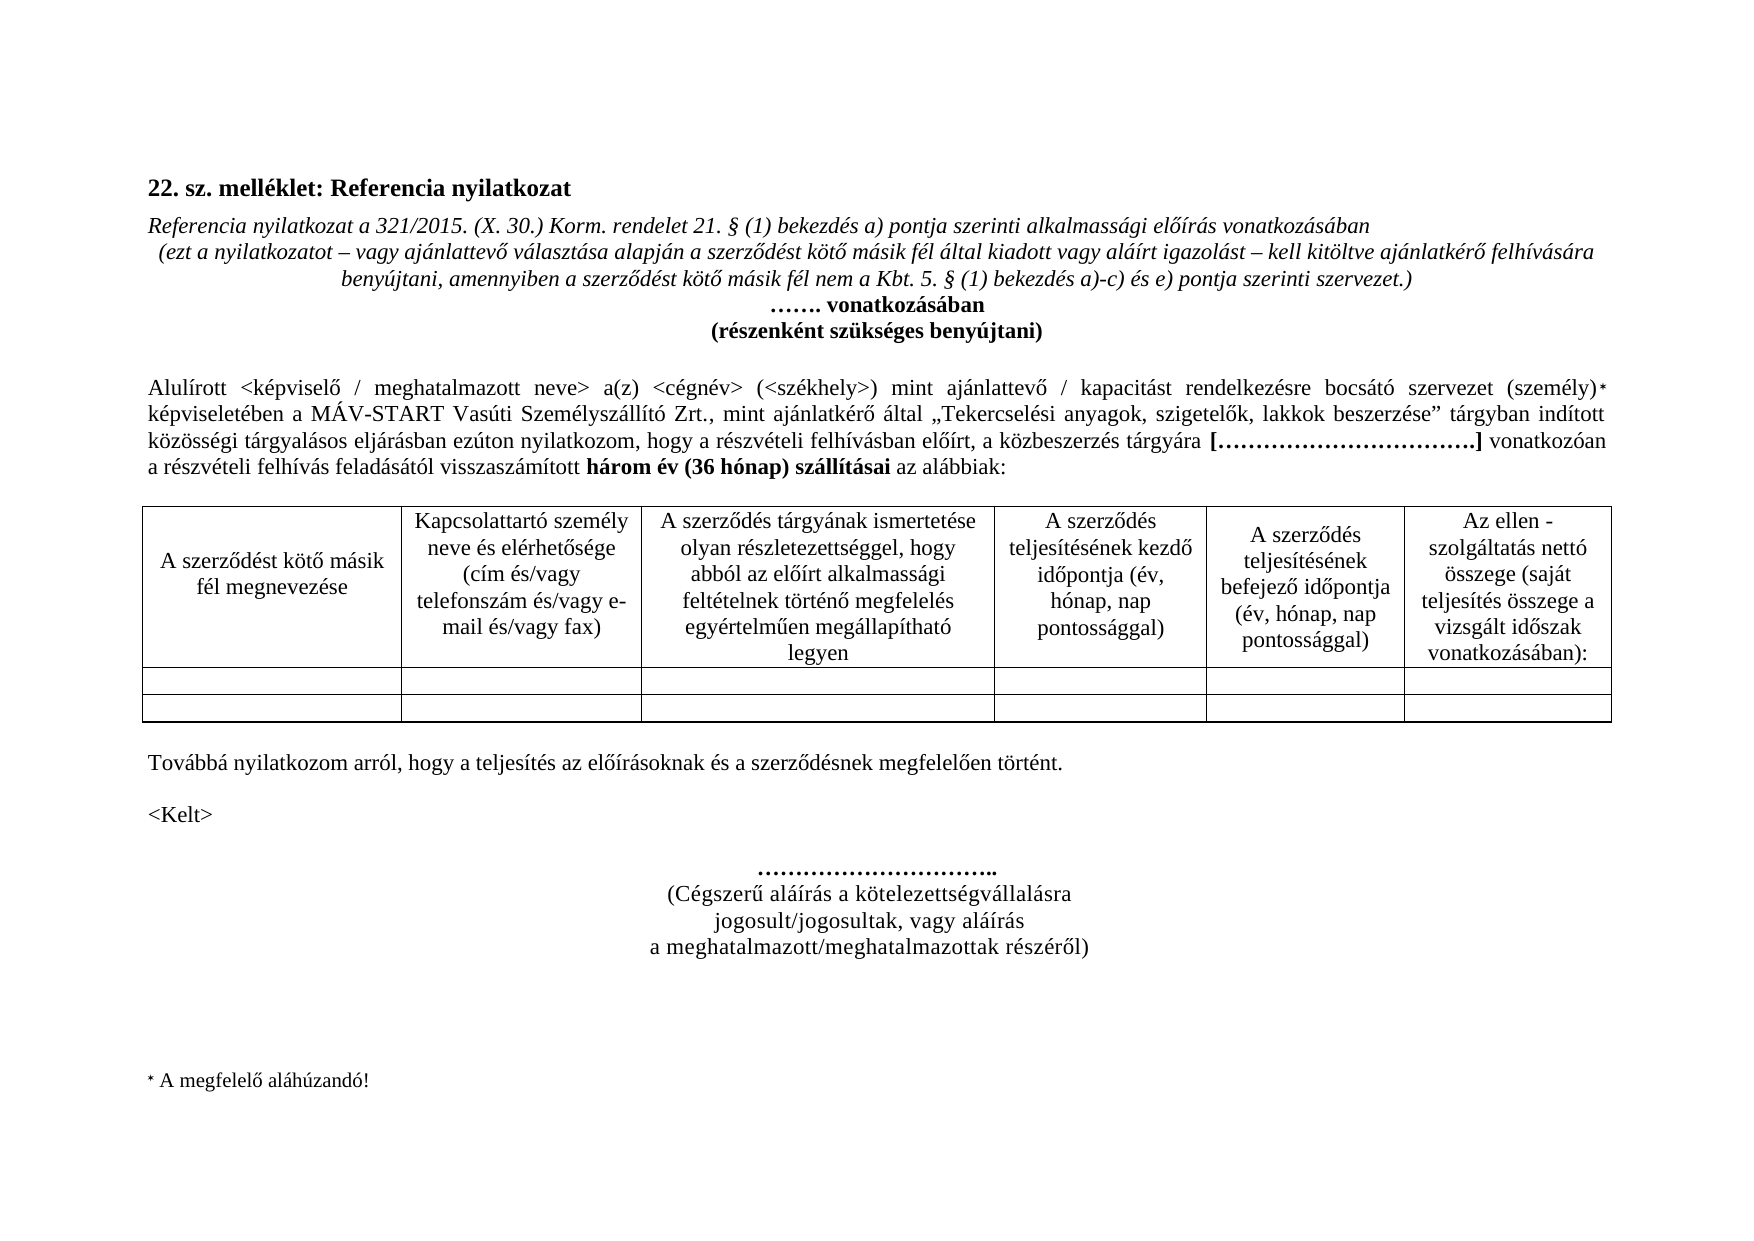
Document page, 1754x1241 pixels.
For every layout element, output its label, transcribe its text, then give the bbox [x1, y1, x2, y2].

text <Kelt> [148, 801, 1606, 828]
text (ezt a nyilatkozatot – vagy ajánlattevő választása alapján a szerződést kötő másik fél által kiadott vagy aláírt igazolást – kell kitöltve ajánlatkérő felhívására benyújtani, amennyiben a szerződést kötő másik fél nem a Kbt. 5. § (1) bekezdés a)-c) és e) pontja szerinti szervezet.) [148, 238, 1606, 291]
table_cell [402, 668, 641, 694]
subtitle 22. sz. melléklet: Referencia nyilatkozat [148, 173, 1606, 201]
text Referencia nyilatkozat a 321/2015. (X. 30.) Korm. rendelet 21. § (1) bekezdés a) pontja szerinti alkalmassági előírás vonatkozásában [148, 212, 1606, 238]
table_cell [402, 695, 641, 721]
table_cell [1207, 668, 1404, 694]
table_header A szerződést kötő másik fél megnevezése [143, 507, 401, 667]
text Alulírott <képviselő / meghatalmazott neve> a(z) <cégnév> (<székhely>) mint ajánlattevő / kapacitást rendelkezésre bocsátó szervezet (személy) képviseletében a MÁV-START Vasúti Személyszállító Zrt., mint ajánlatkérő által „Tekercselési anyagok, szigetelők, lakkok beszerzése” tárgyban indított közösségi tárgyalásos eljárásban ezúton nyilatkozom, hogy a részvételi felhívásban előírt, a közbeszerzés tárgyára […………………………….] vonatkozóan a részvételi felhívás feladásától visszaszámított három év (36 hónap) szállításai az alábbiak: [148, 374, 1606, 479]
text ………………………….. [148, 854, 1606, 881]
table_cell [1405, 695, 1611, 721]
text jogosult/jogosultak, vagy aláírás [148, 907, 1591, 933]
table_header Az ellen - szolgáltatás nettó összege (saját teljesítés összege a vizsgált időszak vonatkozásában): [1405, 507, 1611, 667]
table_cell [1405, 668, 1611, 694]
table_header A szerződés tárgyának ismertetése olyan részletezettséggel, hogy abból az előírt alkalmassági feltételnek történő megfelelés egyértelműen megállapítható legyen [642, 507, 994, 667]
table_cell [143, 695, 401, 721]
table_cell [642, 695, 994, 721]
table_cell [1207, 695, 1404, 721]
text a meghatalmazott/meghatalmazottak részéről) [148, 933, 1591, 959]
table_cell [143, 668, 401, 694]
text (részenként szükséges benyújtani) [148, 317, 1606, 344]
table_header A szerződés teljesítésének kezdő időpontja (év, hónap, nap pontossággal) [995, 507, 1206, 667]
text Továbbá nyilatkozom arról, hogy a teljesítés az előírásoknak és a szerződésnek megfelelően történt. [148, 749, 1606, 775]
table_cell [995, 695, 1206, 721]
text ……. vonatkozásában [148, 291, 1606, 317]
table_header A szerződés teljesítésének befejező időpontja (év, hónap, nap pontossággal) [1207, 507, 1404, 667]
table_cell [642, 668, 994, 694]
text (Cégszerű aláírás a kötelezettségvállalásra [148, 881, 1591, 907]
table_cell [995, 668, 1206, 694]
table_header Kapcsolattartó személy neve és elérhetősége (cím és/vagy telefonszám és/vagy e-mail és/vagy fax) [402, 507, 641, 667]
